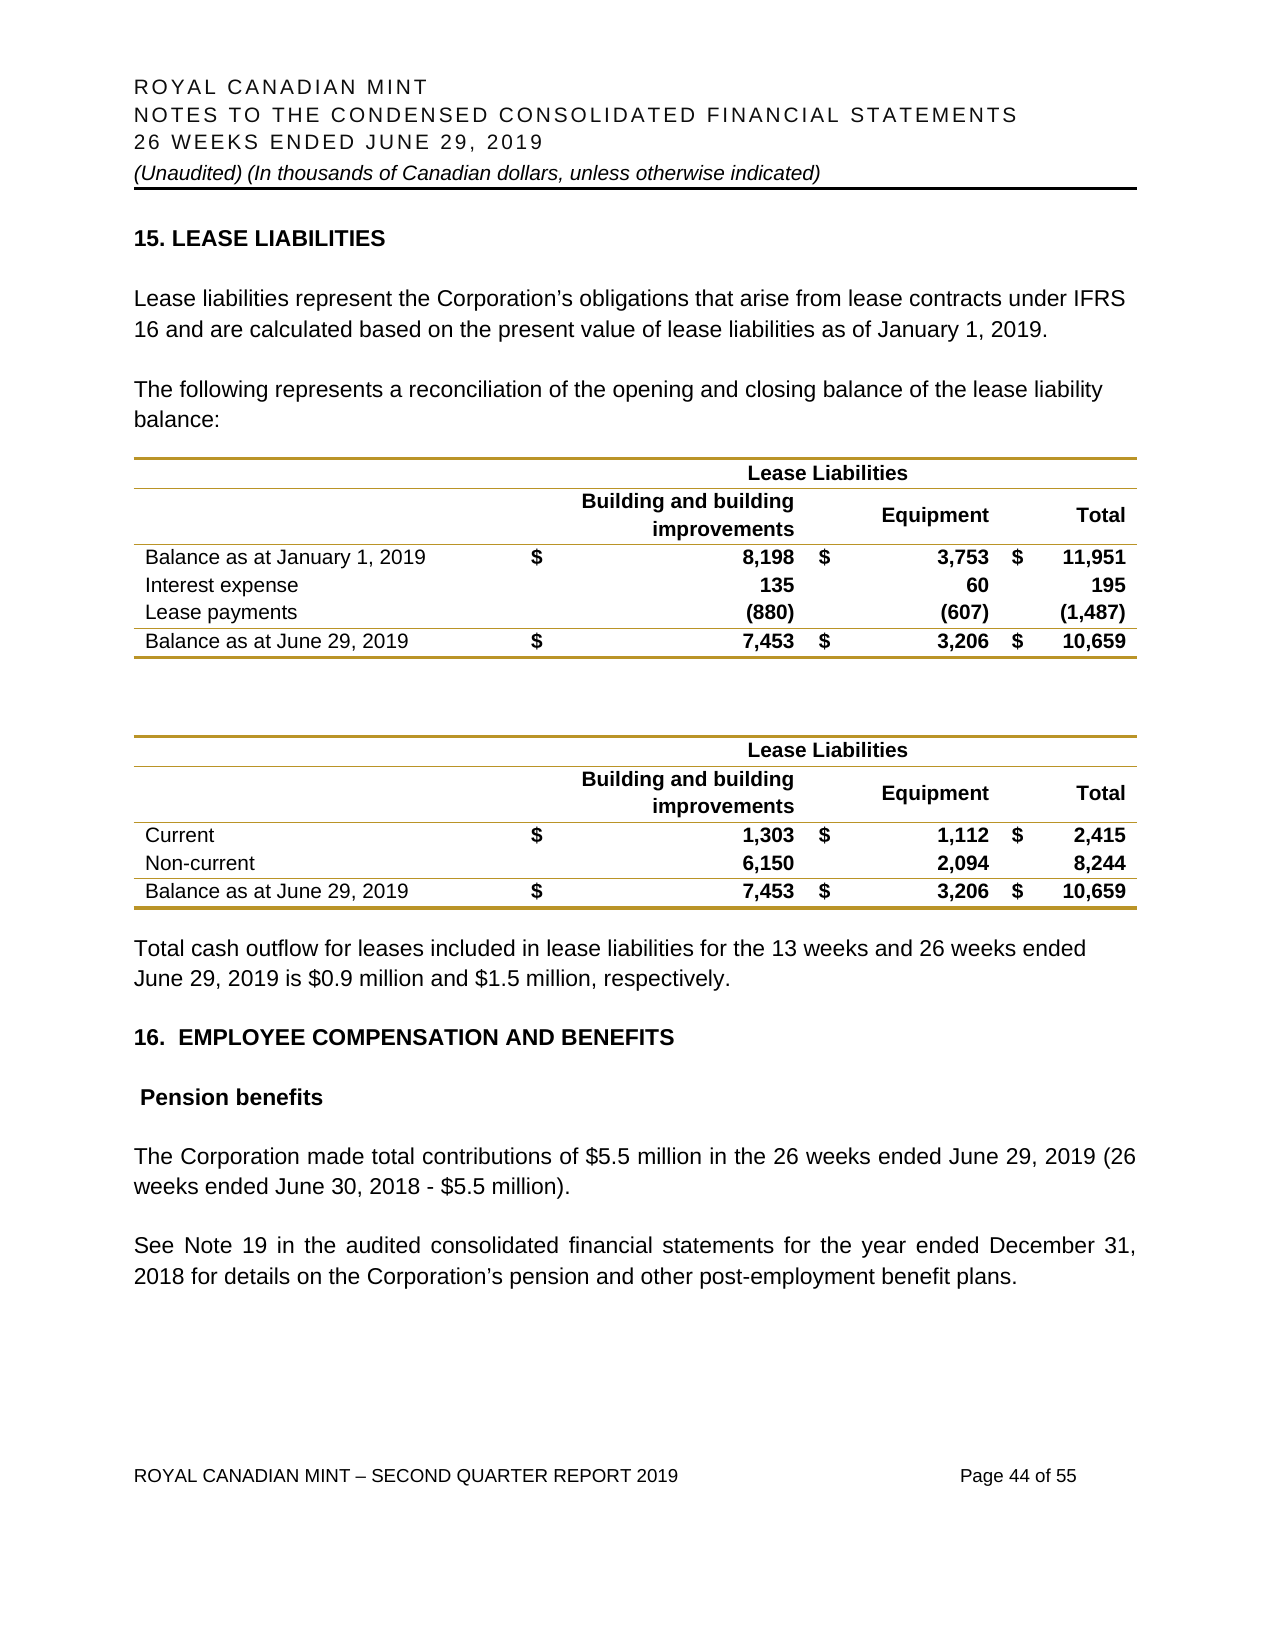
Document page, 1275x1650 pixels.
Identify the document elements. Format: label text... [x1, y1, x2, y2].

text Lease liabilities represent the Corporation’s obligations that arise from lease contracts under IFRS 16 and are calculated based on the present value of lease liabilities as of January 1, 2019. [133, 285, 1137, 342]
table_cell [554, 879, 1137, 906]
text 15. LEASE LIABILITIES [133, 225, 1137, 251]
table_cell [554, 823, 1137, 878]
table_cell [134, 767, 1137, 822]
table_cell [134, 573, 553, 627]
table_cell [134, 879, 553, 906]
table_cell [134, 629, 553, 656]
text Pension benefits [133, 1083, 1137, 1110]
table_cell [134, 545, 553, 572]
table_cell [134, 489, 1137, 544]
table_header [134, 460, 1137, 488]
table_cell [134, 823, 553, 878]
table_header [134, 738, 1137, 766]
text Total cash outflow for leases included in lease liabilities for the 13 weeks and 26 weeks ended June 29, 2019 is $0.9 million and $1.5 million, respectively. [133, 934, 1137, 991]
text 16. EMPLOYEE COMPENSATION AND BENEFITS [133, 1024, 1137, 1051]
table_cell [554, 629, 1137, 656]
text The Corporation made total contributions of $5.5 million in the 26 weeks ended June 29, 2019 (26 weeks ended June 30, 2018 - $5.5 million). [133, 1143, 1137, 1199]
text See Note 19 in the audited consolidated financial statements for the year ended December 31, 2018 for details on the Corporation’s pension and other post-employment benefit plans. [133, 1232, 1137, 1289]
text The following represents a reconciliation of the opening and closing balance of the lease liability balance: [133, 376, 1137, 433]
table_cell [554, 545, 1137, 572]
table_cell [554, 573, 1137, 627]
